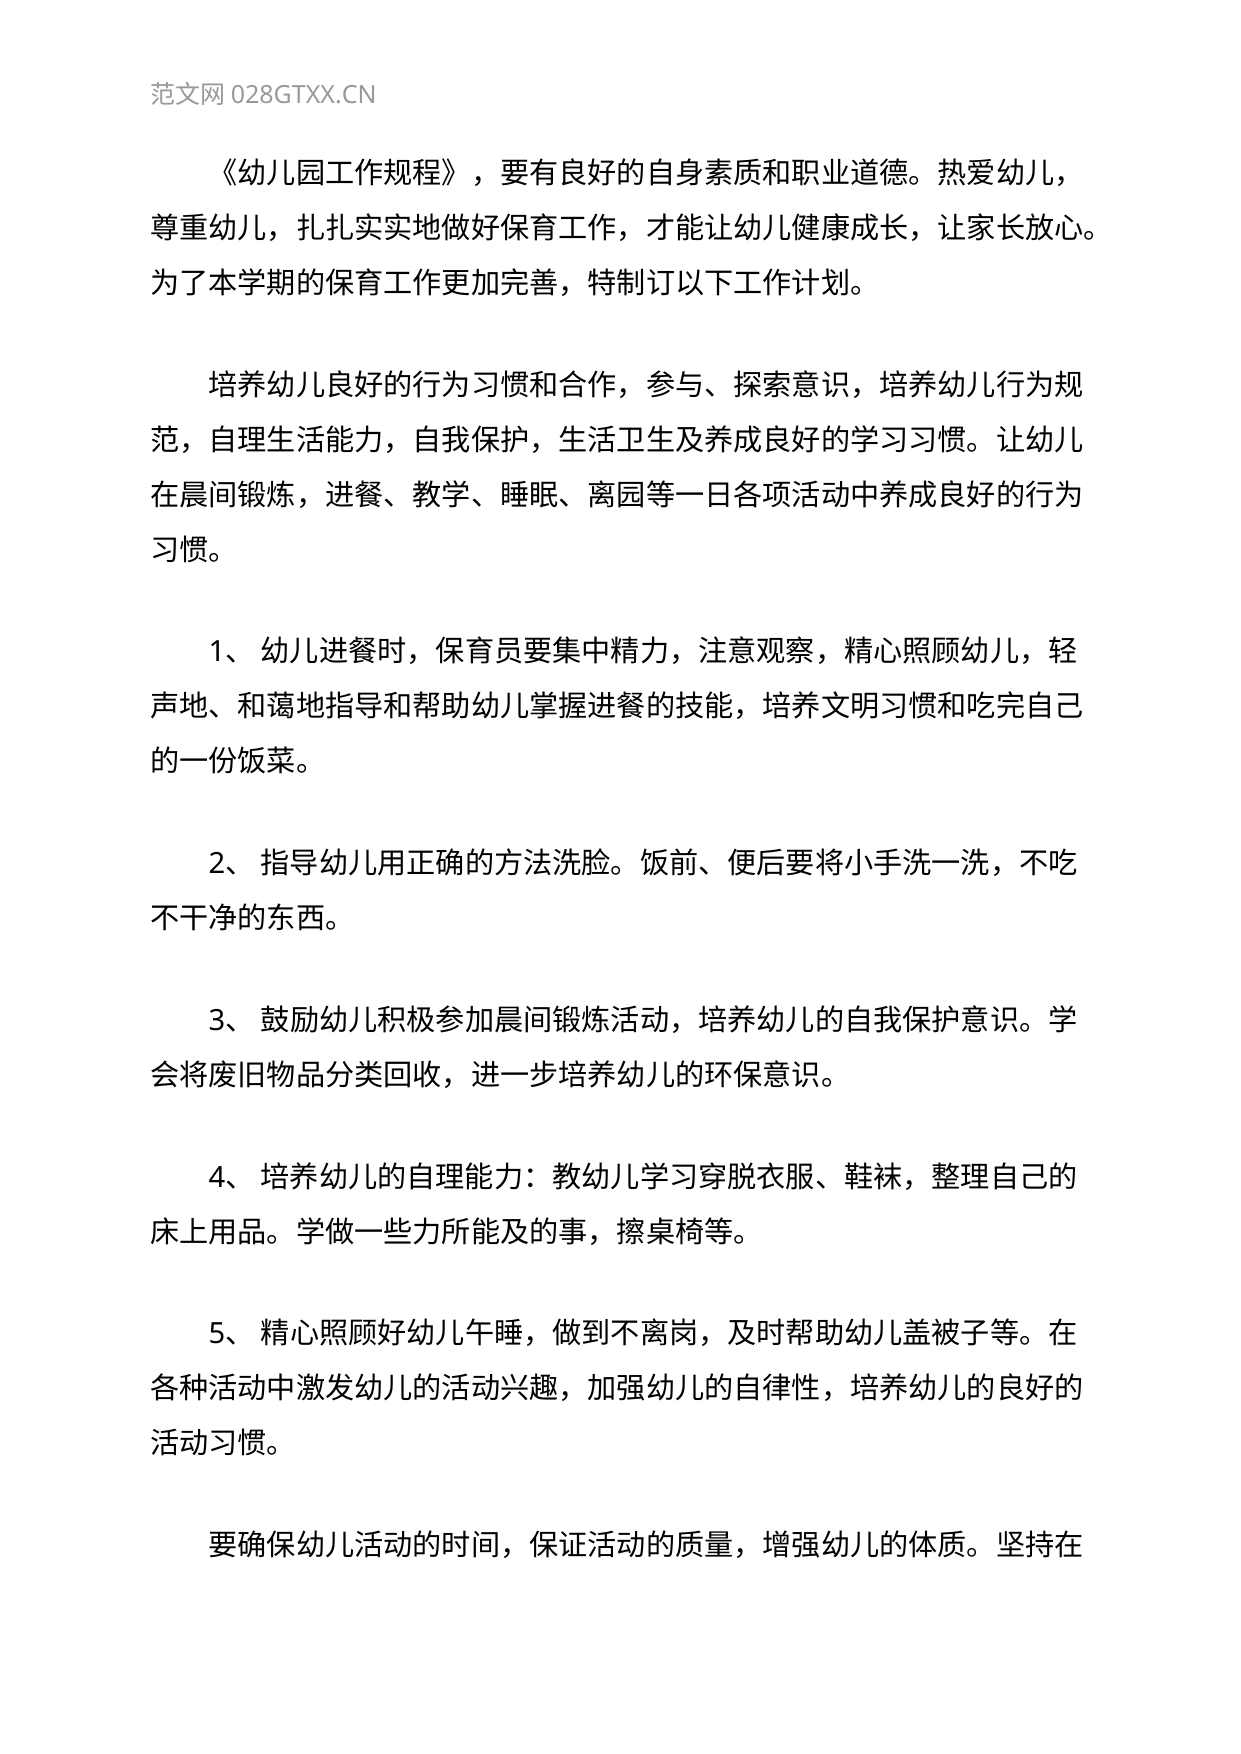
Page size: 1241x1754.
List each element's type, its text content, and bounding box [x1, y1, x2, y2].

text 4、 培养幼儿的自理能力：教幼儿学习穿脱衣服、鞋袜，整理自己的床上用品。学做一些力所能及的事，擦桌椅等。 [150, 1153, 1090, 1251]
text 3、 鼓励幼儿积极参加晨间锻炼活动，培养幼儿的自我保护意识。学会将废旧物品分类回收，进一步培养幼儿的环保意识。 [150, 996, 1090, 1094]
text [150, 1522, 1090, 1564]
text 1、 幼儿进餐时，保育员要集中精力，注意观察，精心照顾幼儿，轻声地、和蔼地指导和帮助幼儿掌握进餐的技能，培养文明习惯和吃完自己的一份饭菜。 [150, 628, 1090, 780]
text 《幼儿园工作规程》，要有良好的自身素质和职业道德。热爱幼儿，尊重幼儿，扎扎实实地做好保育工作，才能让幼儿健康成长，让家长放心。为了本学期的保育工作更加完善，特制订以下工作计划。 [150, 150, 1090, 302]
text 培养幼儿良好的行为习惯和合作，参与、探索意识，培养幼儿行为规范，自理生活能力，自我保护，生活卫生及养成良好的学习习惯。让幼儿在晨间锻炼，进餐、教学、睡眠、离园等一日各项活动中养成良好的行为习惯。 [150, 362, 1090, 568]
text 5、 精心照顾好幼儿午睡，做到不离岗，及时帮助幼儿盖被子等。在各种活动中激发幼儿的活动兴趣，加强幼儿的自律性，培养幼儿的良好的活动习惯。 [150, 1310, 1090, 1462]
text 2、 指导幼儿用正确的方法洗脸。饭前、便后要将小手洗一洗，不吃不干净的东西。 [150, 840, 1090, 937]
